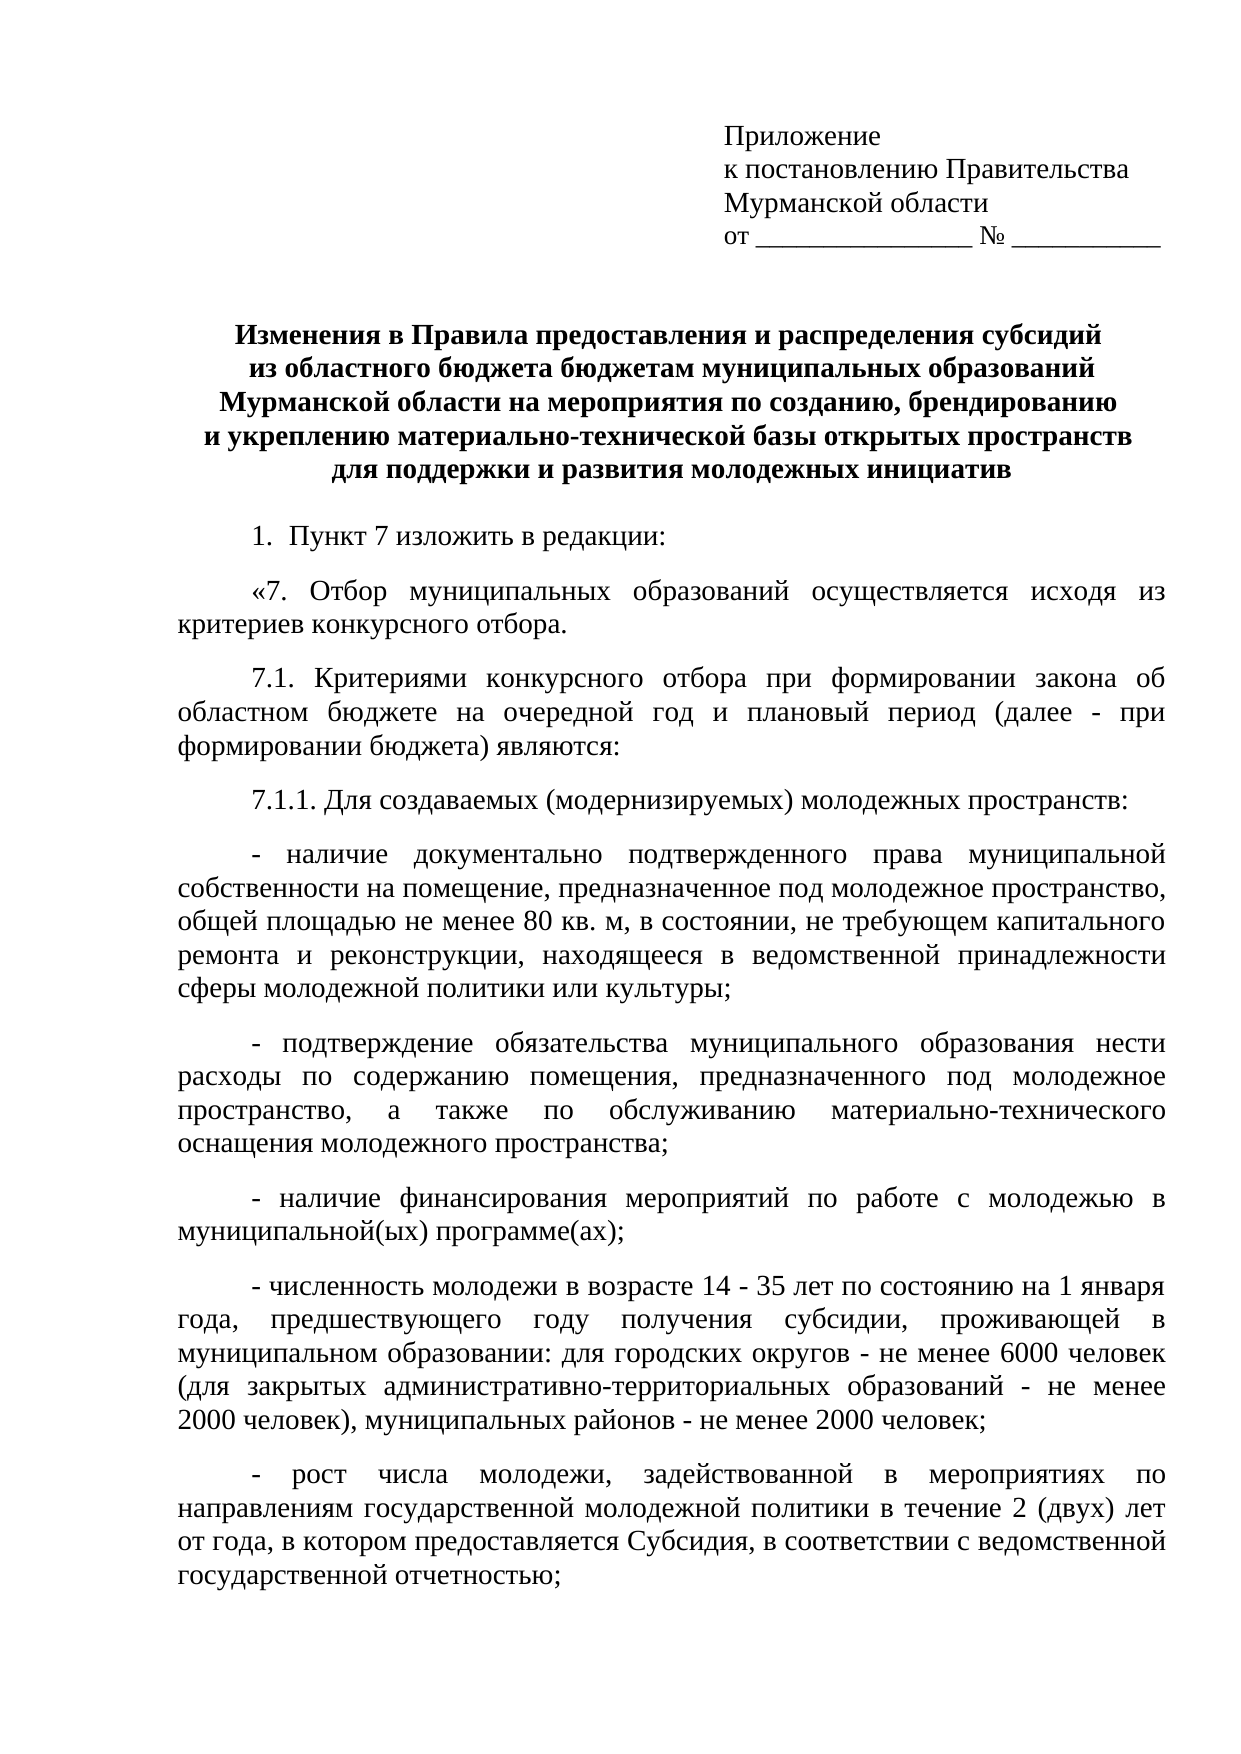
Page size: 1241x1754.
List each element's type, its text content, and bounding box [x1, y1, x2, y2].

text - рост числа молодежи, задействованной в мероприятиях по направлениям государственной молодежной политики в течение 2 (двух) лет от года, в котором предоставляется Субсидия, в соответствии с ведомственной государственной отчетностью; [177, 1456, 1167, 1591]
text к постановлению Правительства Мурманской области [723, 152, 1167, 219]
text 7.1.1. Для создаваемых (модернизируемых) молодежных пространств: [177, 782, 1167, 816]
text Приложение [723, 118, 1167, 152]
text - наличие документально подтвержденного права муниципальной собственности на помещение, предназначенное под молодежное пространство, общей площадью не менее 80 кв. м, в состоянии, не требующем капитального ремонта и реконструкции, находящееся в ведомственной принадлежности сферы молодежной политики или культуры; [177, 836, 1167, 1004]
text - численность молодежи в возрасте 14 - 35 лет по состоянию на 1 января года, предшествующего году получения субсидии, проживающей в муниципальном образовании: для городских округов - не менее 6000 человек (для закрытых административно-территориальных образований - не менее 2000 человек), муниципальных районов - не менее 2000 человек; [177, 1268, 1167, 1436]
text Изменения в Правила предоставления и распределения субсидий из областного бюджета бюджетам муниципальных образований Мурманской области на мероприятия по созданию, брендированию и укреплению материально-технической базы открытых пространств для поддержки и развития молодежных инициатив [177, 317, 1167, 485]
list Пункт 7 изложить в редакции: [251, 518, 1167, 552]
text - подтверждение обязательства муниципального образования нести расходы по содержанию помещения, предназначенного под молодежное пространство, а также по обслуживанию материально-технического оснащения молодежного пространства; [177, 1025, 1167, 1159]
text 7.1. Критериями конкурсного отбора при формировании закона об областном бюджете на очередной год и плановый период (далее - при формировании бюджета) являются: [177, 661, 1167, 761]
text «7. Отбор муниципальных образований осуществляется исходя из критериев конкурсного отбора. [177, 573, 1167, 640]
text от ________________ № ___________ [723, 219, 1167, 250]
text - наличие финансирования мероприятий по работе с молодежью в муниципальной(ых) программе(ах); [177, 1180, 1167, 1247]
